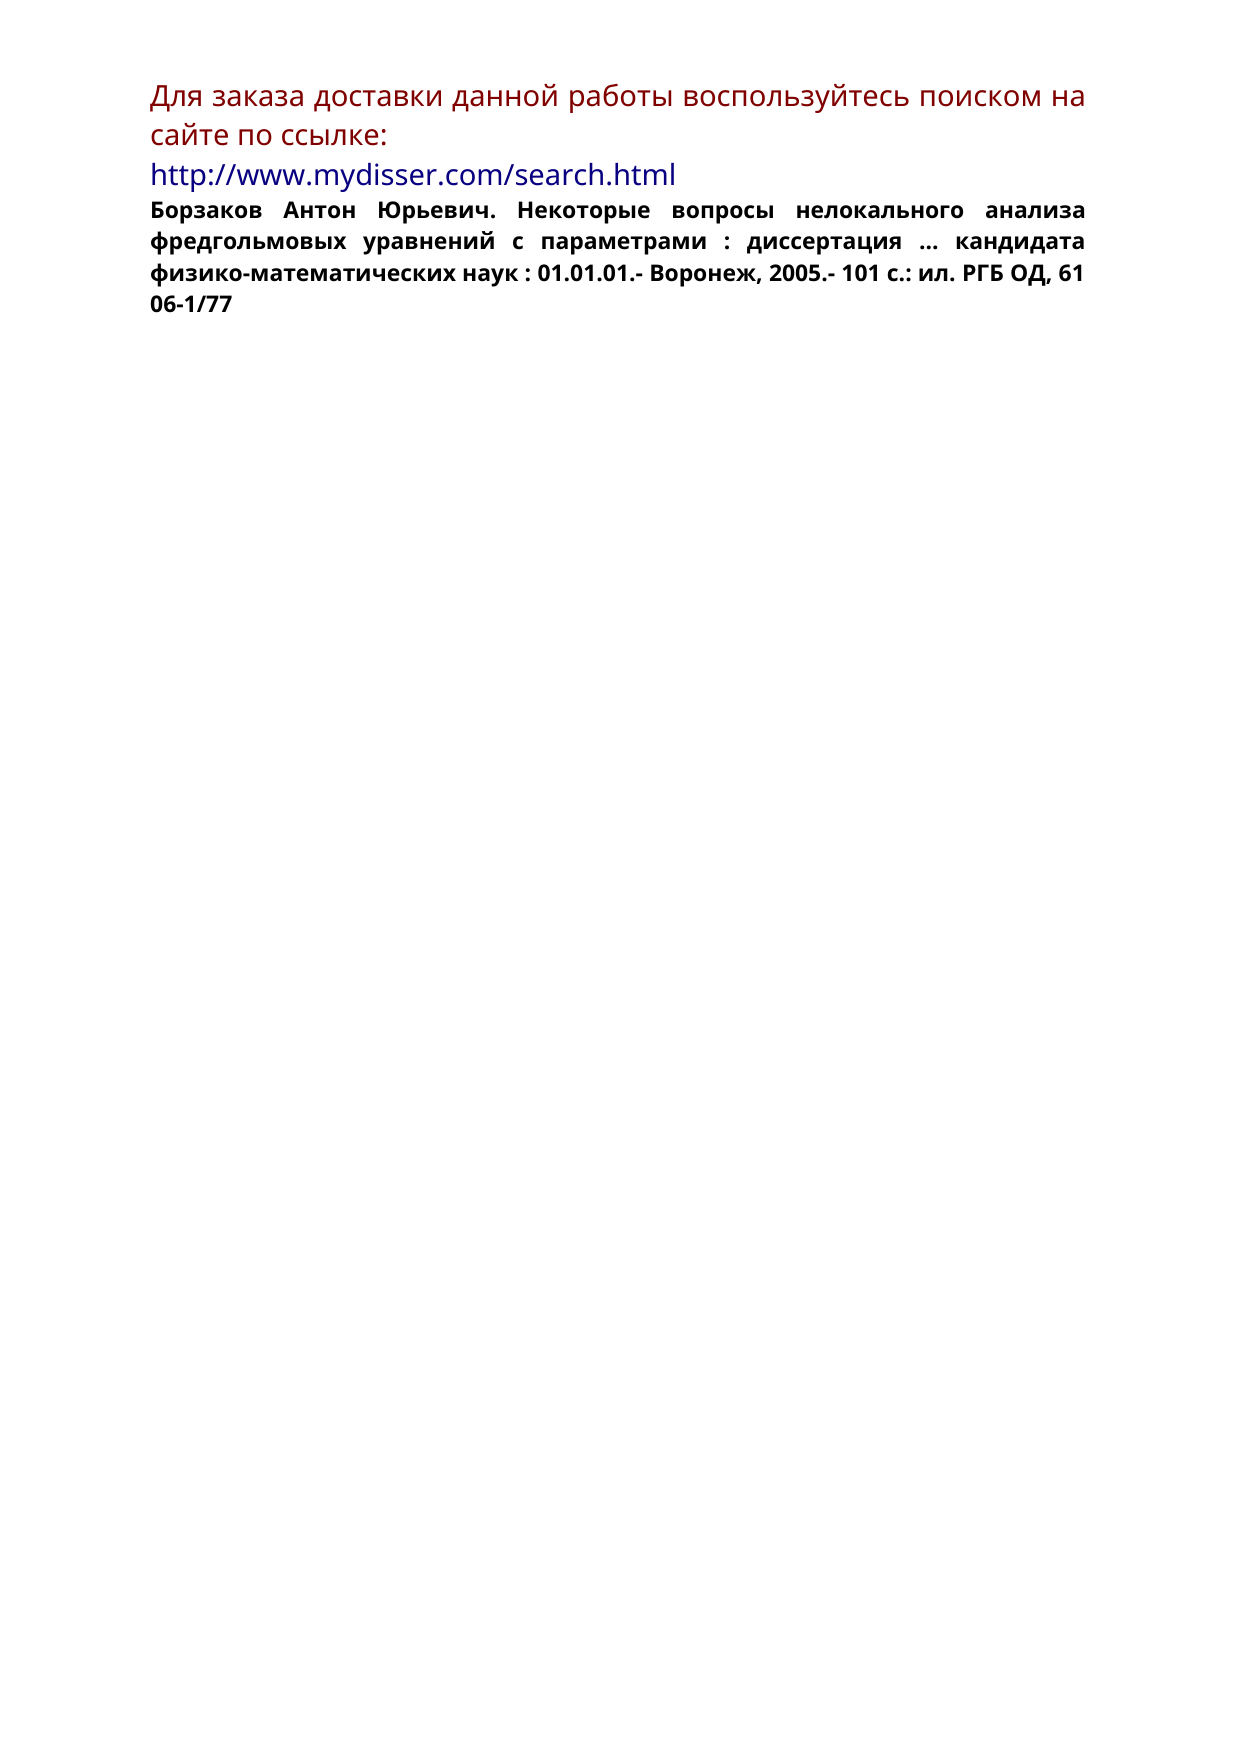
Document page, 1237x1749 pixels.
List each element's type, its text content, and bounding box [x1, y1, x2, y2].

text Борзаков Антон Юрьевич. Некоторые вопросы нелокального анализа фредгольмовых уравнений с параметрами : диссертация ... кандидата физико-математических наук : 01.01.01.- Воронеж, 2005.- 101 с.: ил. РГБ ОД, 61 06-1/77 [150, 194, 1086, 319]
